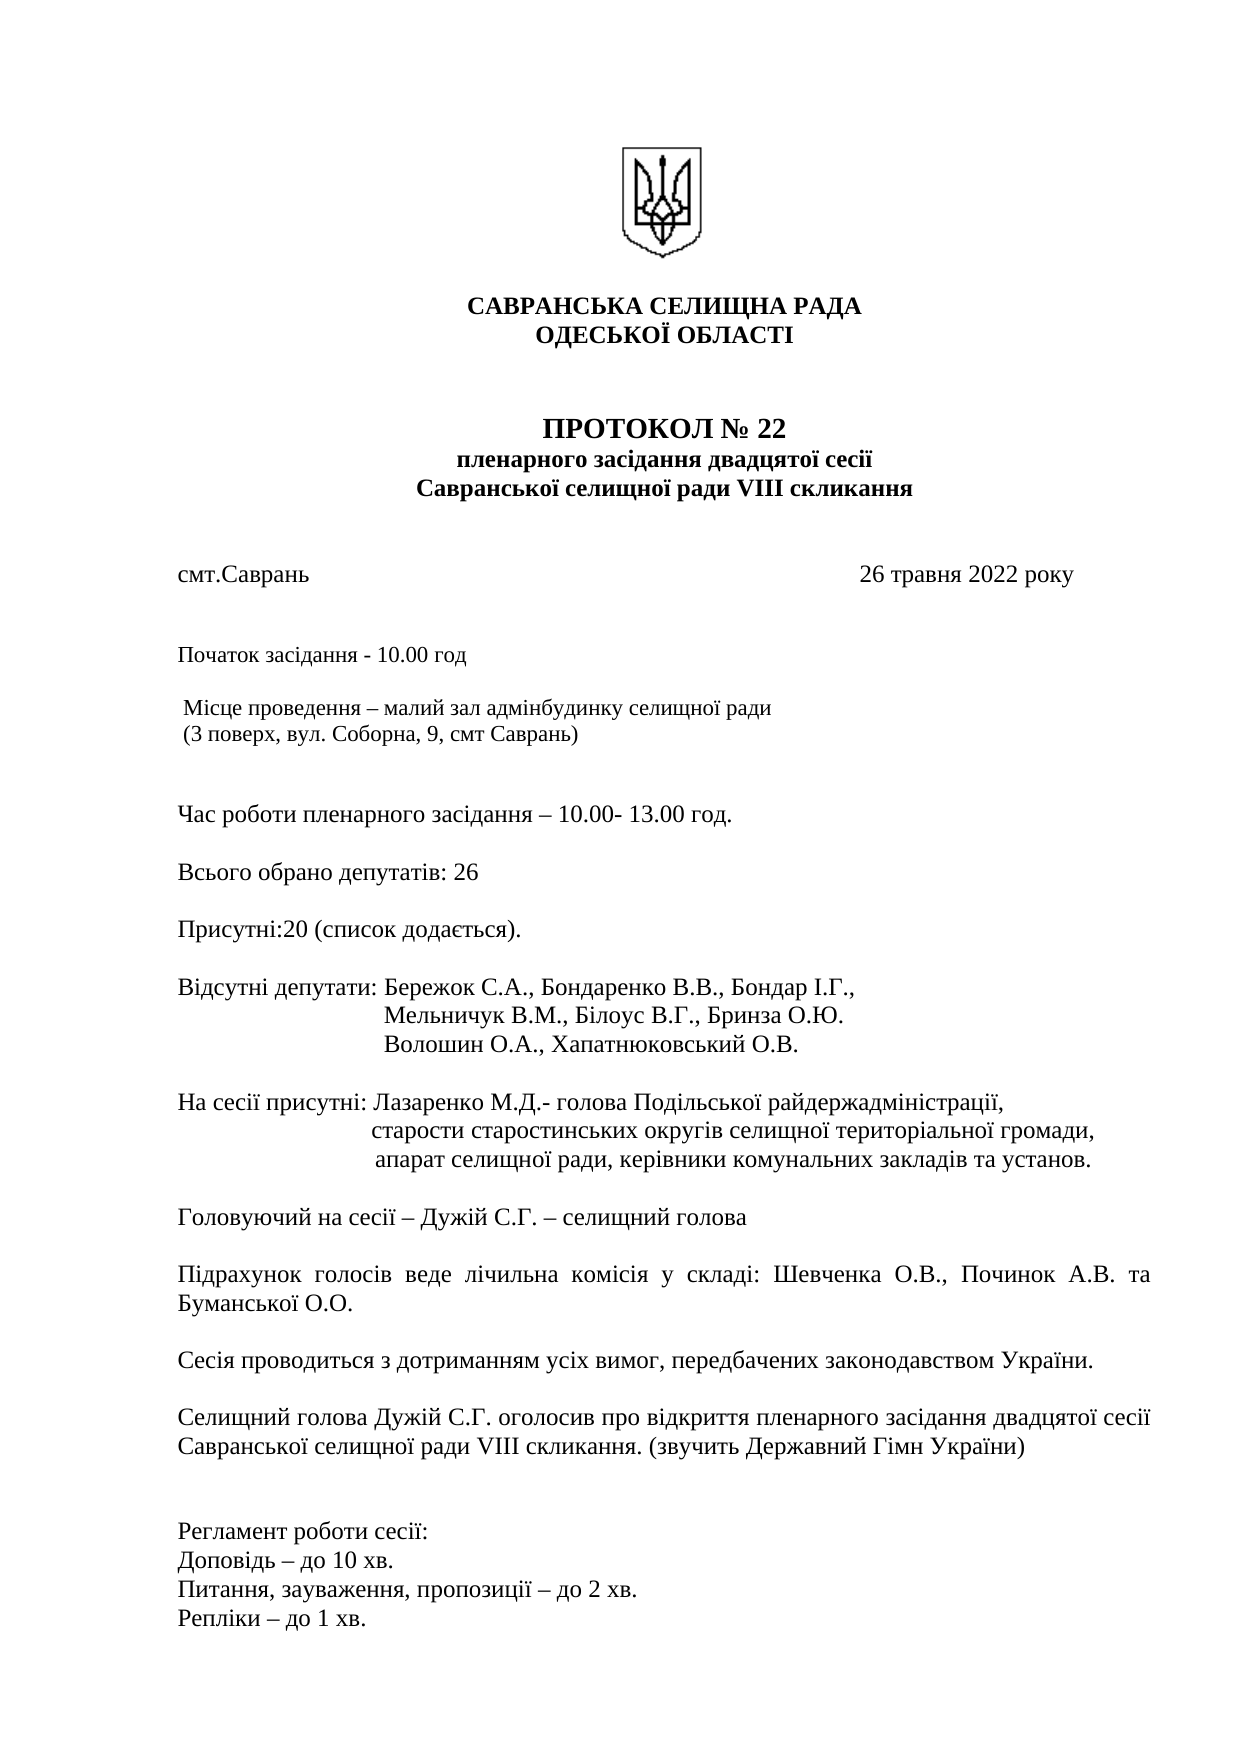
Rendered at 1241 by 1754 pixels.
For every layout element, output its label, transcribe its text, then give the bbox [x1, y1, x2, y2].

text Мельничук В.М., Білоус В.Г., Бринза О.Ю. [177, 1000, 1152, 1029]
text ОДЕСЬКОЇ ОБЛАСТІ [177, 320, 1152, 349]
text Присутні:20 (список додається). [177, 914, 1152, 943]
text (3 поверх, вул. Соборна, 9, смт Саврань) [177, 720, 1152, 746]
text Питання, зауваження, пропозиції – до 2 хв. [177, 1574, 1152, 1603]
text Савранської селищної ради VIII скликання [177, 473, 1152, 502]
text смт.Саврань 26 травня 2022 року [177, 559, 1152, 588]
text Регламент роботи сесії: [177, 1516, 1152, 1545]
text Головуючий на сесії – Дужій С.Г. – селищний голова [177, 1202, 1152, 1230]
text Початок засідання - 10.00 год [177, 641, 1152, 667]
text На сесії присутні: Лазаренко М.Д.- голова Подільської райдержадміністрації, [177, 1087, 1152, 1115]
text САВРАНСЬКА СЕЛИЩНА РАДА [177, 291, 1152, 320]
text апарат селищної ради, керівники комунальних закладів та установ. [325, 1144, 1152, 1173]
text старости старостинських округів селищної територіальної громади, [177, 1115, 1152, 1144]
text ПРОТОКОЛ № 22 [177, 411, 1152, 444]
text пленарного засідання двадцятої сесії [177, 444, 1152, 473]
text Час роботи пленарного засідання – 10.00- 13.00 год. [177, 799, 1152, 828]
text Волошин О.А., Хапатнюковський О.В. [177, 1029, 1152, 1058]
text Доповідь – до 10 хв. [177, 1545, 1152, 1574]
text Підрахунок голосів веде лічильна комісія у складі: Шевченка О.В., Починок А.В. та Буманської О.О. [177, 1259, 1152, 1317]
text Відсутні депутати: Бережок С.А., Бондаренко В.В., Бондар І.Г., [177, 972, 1152, 1000]
text Всього обрано депутатів: 26 [177, 857, 1152, 885]
text Сесія проводиться з дотриманням усіх вимог, передбачених законодавством України. [177, 1345, 1152, 1373]
text Репліки – до 1 хв. [177, 1603, 1152, 1631]
text Місце проведення – малий зал адмінбудинку селищної ради [177, 694, 1152, 720]
text Селищний голова Дужій С.Г. оголосив про відкриття пленарного засідання двадцятої сесії Савранської селищної ради VIII скликання. (звучить Державний Гімн України) [177, 1402, 1152, 1460]
picture [621, 146, 708, 263]
